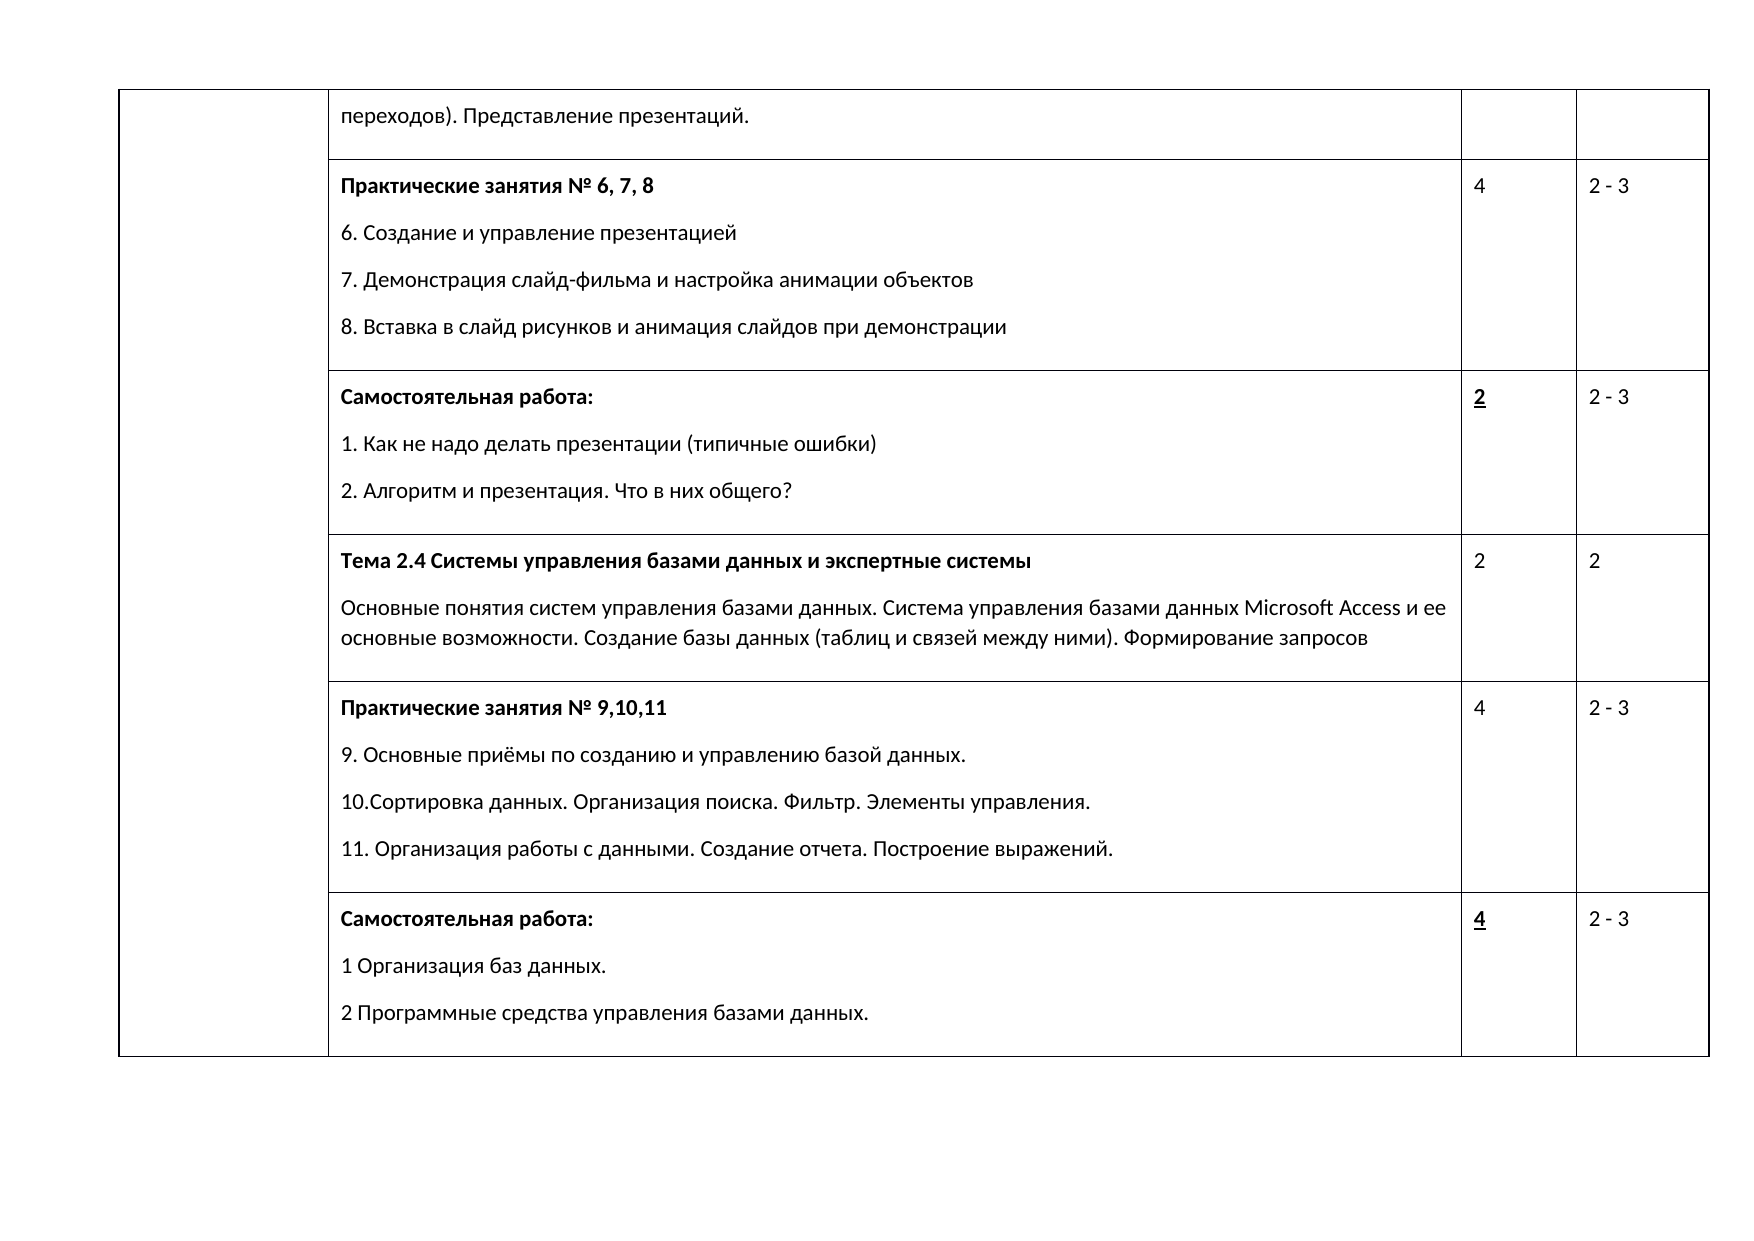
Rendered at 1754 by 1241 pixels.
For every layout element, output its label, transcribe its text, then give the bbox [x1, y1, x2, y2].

table_cell 2 - 3 [1577, 160, 1708, 369]
table_cell Практические занятия № 9,10,11 9. Основные приёмы по созданию и управлению базой данных. 10.Сортировка данных. Организация поиска. Фильтр. Элементы управления. 11. Организация работы с данными. Создание отчета. Построение выражений. [329, 682, 1461, 892]
table_cell 4 [1462, 160, 1576, 369]
table_cell Тема 2.4 Системы управления базами данных и экспертные системы Основные понятия систем управления базами данных. Система управления базами данных Mіcrosoft Access и ее основные возможности. Создание базы данных (таблиц и связей между ними). Формирование запросов [329, 535, 1461, 681]
table_cell 4 [1462, 893, 1576, 1056]
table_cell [329, 90, 1461, 159]
table_cell 2 - 3 [1577, 371, 1708, 533]
table_cell 2 [1577, 535, 1708, 681]
table_cell 4 [1462, 682, 1576, 892]
table_cell Практические занятия № 6, 7, 8 6. Создание и управление презентацией 7. Демонстрация слайд-фильма и настройка анимации объектов 8. Вставка в слайд рисунков и анимация слайдов при демонстрации [329, 160, 1461, 369]
table_cell 2 [1577, 90, 1708, 159]
table_cell 2 [1462, 371, 1576, 533]
table_cell 4 [1462, 90, 1576, 159]
table_cell 2 - 3 [1577, 682, 1708, 892]
table_cell Самостоятельная работа: 1. Как не надо делать презентации (типичные ошибки) 2. Алгоритм и презентация. Что в них общего? [329, 371, 1461, 533]
table_cell 2 [1462, 535, 1576, 681]
table_cell 2 - 3 [1577, 893, 1708, 1056]
table_cell Самостоятельная работа: 1 Организация баз данных. 2 Программные средства управления базами данных. [329, 893, 1461, 1056]
